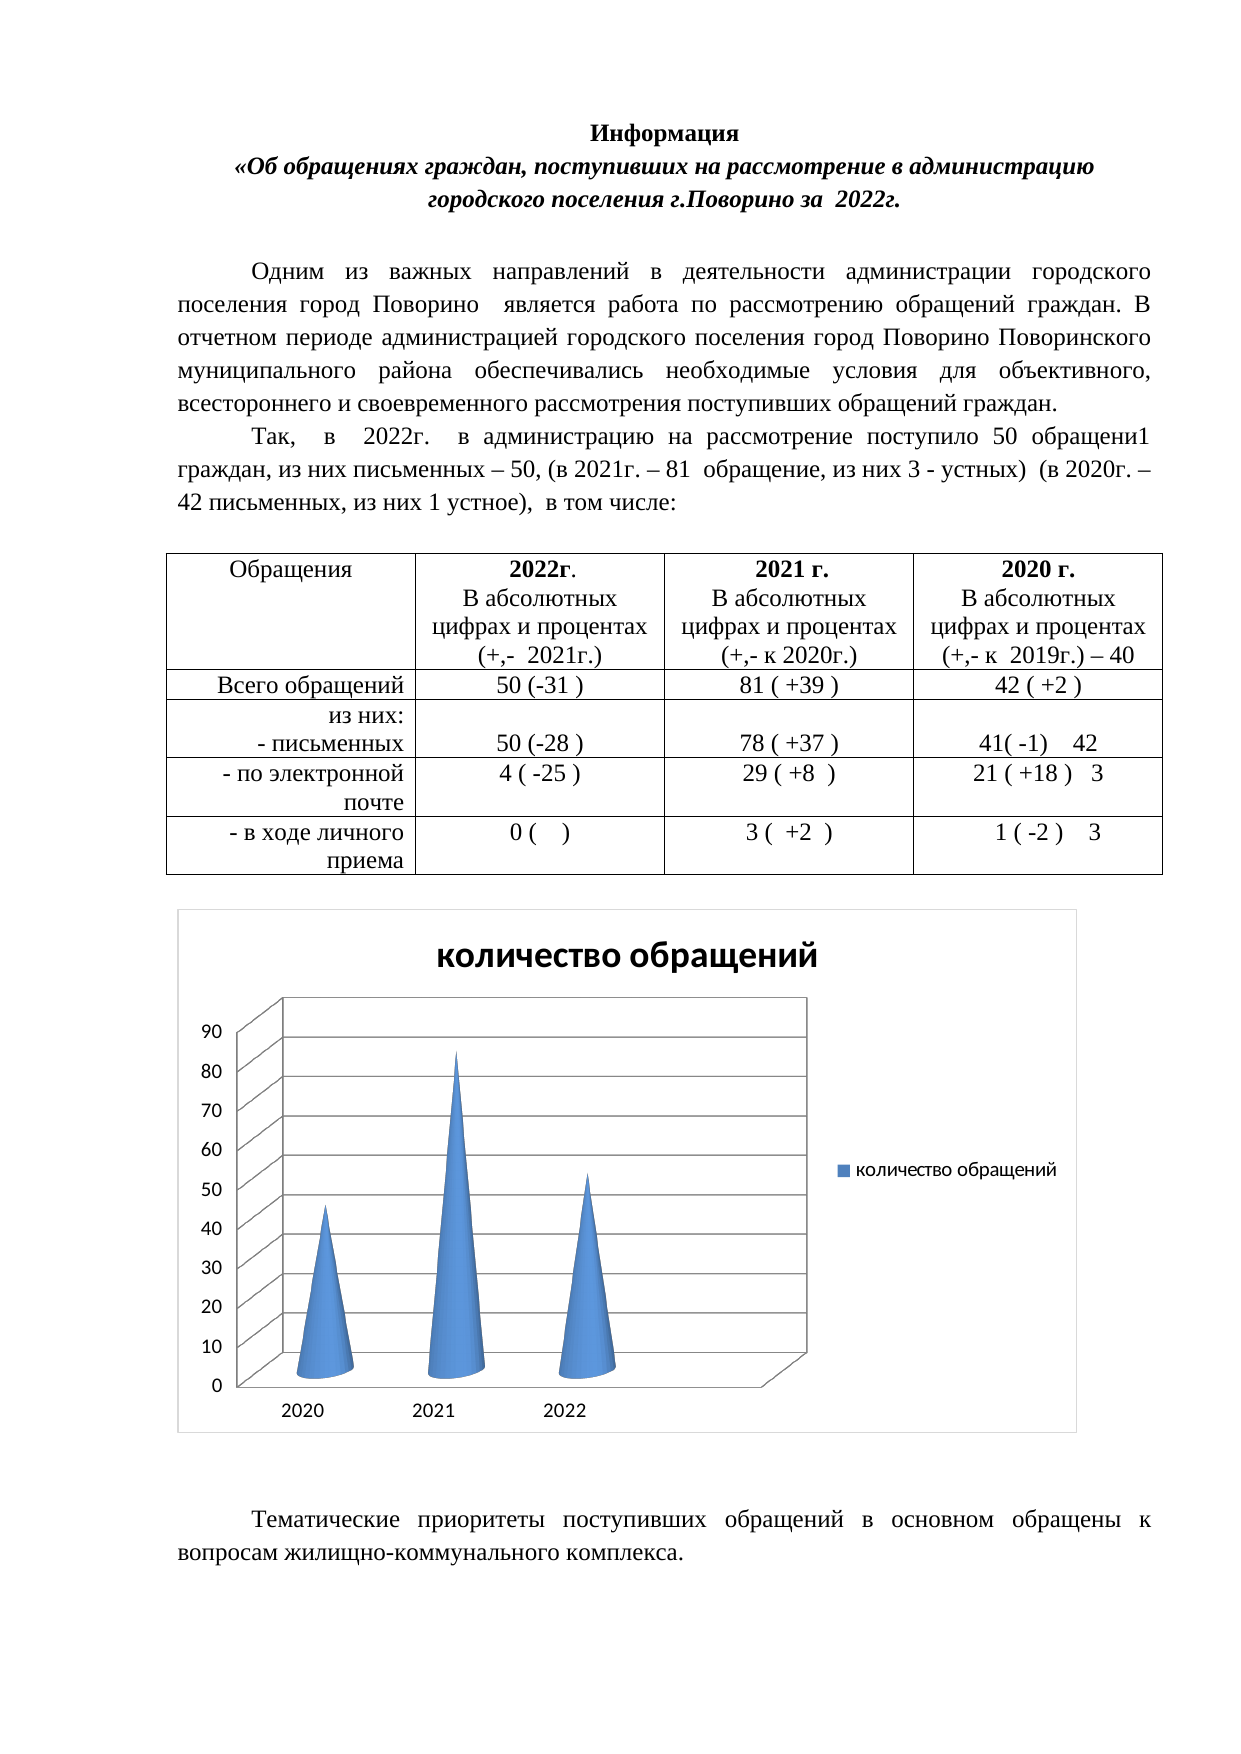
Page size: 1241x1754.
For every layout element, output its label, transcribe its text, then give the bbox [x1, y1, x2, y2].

table_header Обращения [167, 554, 415, 669]
table_header 2022г. В абсолютных цифрах и процентах (+,- 2021г.) [416, 554, 664, 669]
table_cell 78 ( +37 ) [665, 700, 913, 757]
table_cell 4 ( -25 ) [416, 758, 664, 816]
table_cell - в ходе личного приема [167, 817, 415, 874]
table_cell 0 ( ) [416, 817, 664, 874]
text Так, в 2022г. в администрацию на рассмотрение поступило 50 обращени1 граждан, из них письменных – 50, (в 2021г. – 81 обращение, из них 3 - устных) (в 2020г. – 42 письменных, из них 1 устное), в том числе: [177, 421, 1152, 516]
text Одним из важных направлений в деятельности администрации городского поселения город Поворино является работа по рассмотрению обращений граждан. В отчетном периоде администрацией городского поселения город Поворино Поворинского муниципального района обеспечивались необходимые условия для объективного, всестороннего и своевременного рассмотрения поступивших обращений граждан. [177, 256, 1152, 417]
table_cell 81 ( +39 ) [665, 670, 913, 699]
table_cell 41( -1) 42 [914, 700, 1162, 757]
table_cell 3 ( +2 ) [665, 817, 913, 874]
table_cell 50 (-28 ) [416, 700, 664, 757]
table_header 2021 г. В абсолютных цифрах и процентах (+,- к 2020г.) [665, 554, 913, 669]
table_cell - по электронной почте [167, 758, 415, 816]
table_cell 50 (-31 ) [416, 670, 664, 699]
table_cell 29 ( +8 ) [665, 758, 913, 816]
table_cell из них: - письменных [167, 700, 415, 757]
table_cell 1 ( -2 ) 3 [914, 817, 1162, 874]
text Тематические приоритеты поступивших обращений в основном обращены к вопросам жилищно-коммунального комплекса. [177, 1504, 1152, 1565]
table_cell 42 ( +2 ) [914, 670, 1162, 699]
text Информация [177, 118, 1152, 147]
table_cell Всего обращений [167, 670, 415, 699]
text «Об обращениях граждан, поступивших на рассмотрение в администрацию городского поселения г.Поворино за 2022г. [177, 151, 1152, 213]
table_cell 21 ( +18 ) 3 [914, 758, 1162, 816]
table_header 2020 г. В абсолютных цифрах и процентах (+,- к 2019г.) – 40 [914, 554, 1162, 669]
